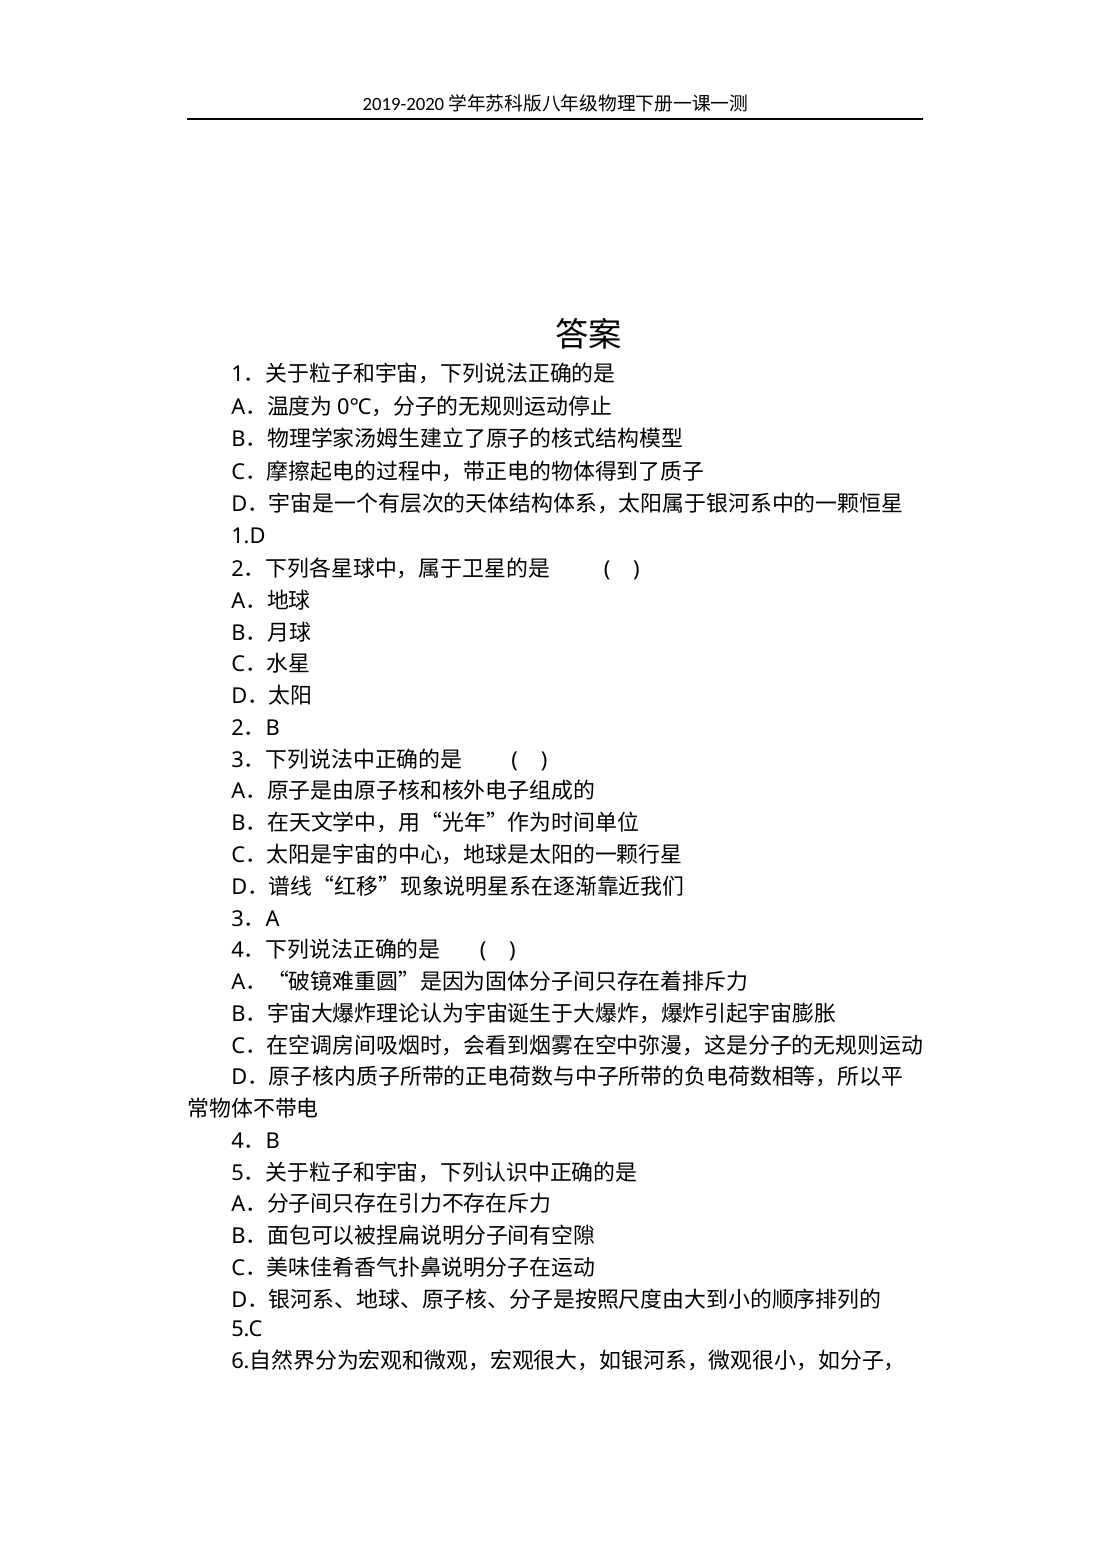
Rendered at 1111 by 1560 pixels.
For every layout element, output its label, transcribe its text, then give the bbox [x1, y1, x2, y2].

text A．“破镜难重圆”是因为固体分子间只存在着排斥力 [187, 964, 923, 996]
text B．月球 [187, 614, 923, 646]
text D．银河系、地球、原子核、分子是按照尺度由大到小的顺序排列的 [187, 1282, 923, 1313]
text 3．下列说法中正确的是 ( ) [187, 742, 923, 773]
text D．谱线“红移”现象说明星系在逐渐靠近我们 [187, 869, 923, 901]
text D．太阳 [187, 678, 923, 710]
text 2．B [187, 710, 923, 742]
text 3．A [187, 901, 923, 932]
text D．宇宙是一个有层次的天体结构体系，太阳属于银河系中的一颗恒星 [187, 486, 923, 518]
text 2．下列各星球中，属于卫星的是 ( ) [187, 551, 923, 583]
text C．水星 [187, 646, 923, 678]
text 5.C [187, 1313, 923, 1343]
text D．原子核内质子所带的正电荷数与中子所带的负电荷数相等，所以平常物体不带电 [187, 1059, 923, 1123]
text 4．B [187, 1123, 923, 1154]
text A．原子是由原子核和核外电子组成的 [187, 773, 923, 805]
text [187, 1343, 923, 1375]
text B．面包可以被捏扁说明分子间有空隙 [187, 1218, 923, 1250]
text C．摩擦起电的过程中，带正电的物体得到了质子 [187, 453, 923, 486]
text 4．下列说法正确的是 ( ) [187, 932, 923, 964]
text C．太阳是宇宙的中心，地球是太阳的一颗行星 [187, 837, 923, 869]
text 5．关于粒子和宇宙，下列认识中正确的是 [187, 1154, 923, 1186]
text A．地球 [187, 583, 923, 614]
text C．在空调房间吸烟时，会看到烟雾在空中弥漫，这是分子的无规则运动 [187, 1028, 923, 1059]
text 1．关于粒子和宇宙，下列说法正确的是 [187, 356, 923, 388]
text C．美味佳肴香气扑鼻说明分子在运动 [187, 1250, 923, 1282]
text 1.D [187, 518, 923, 551]
text 答案 [187, 308, 923, 356]
text A．分子间只存在引力不存在斥力 [187, 1186, 923, 1218]
text B．宇宙大爆炸理论认为宇宙诞生于大爆炸，爆炸引起宇宙膨胀 [187, 996, 923, 1028]
text B．物理学家汤姆生建立了原子的核式结构模型 [187, 421, 923, 453]
text B．在天文学中，用“光年”作为时间单位 [187, 805, 923, 837]
text A．温度为0℃，分子的无规则运动停止 [187, 388, 923, 421]
